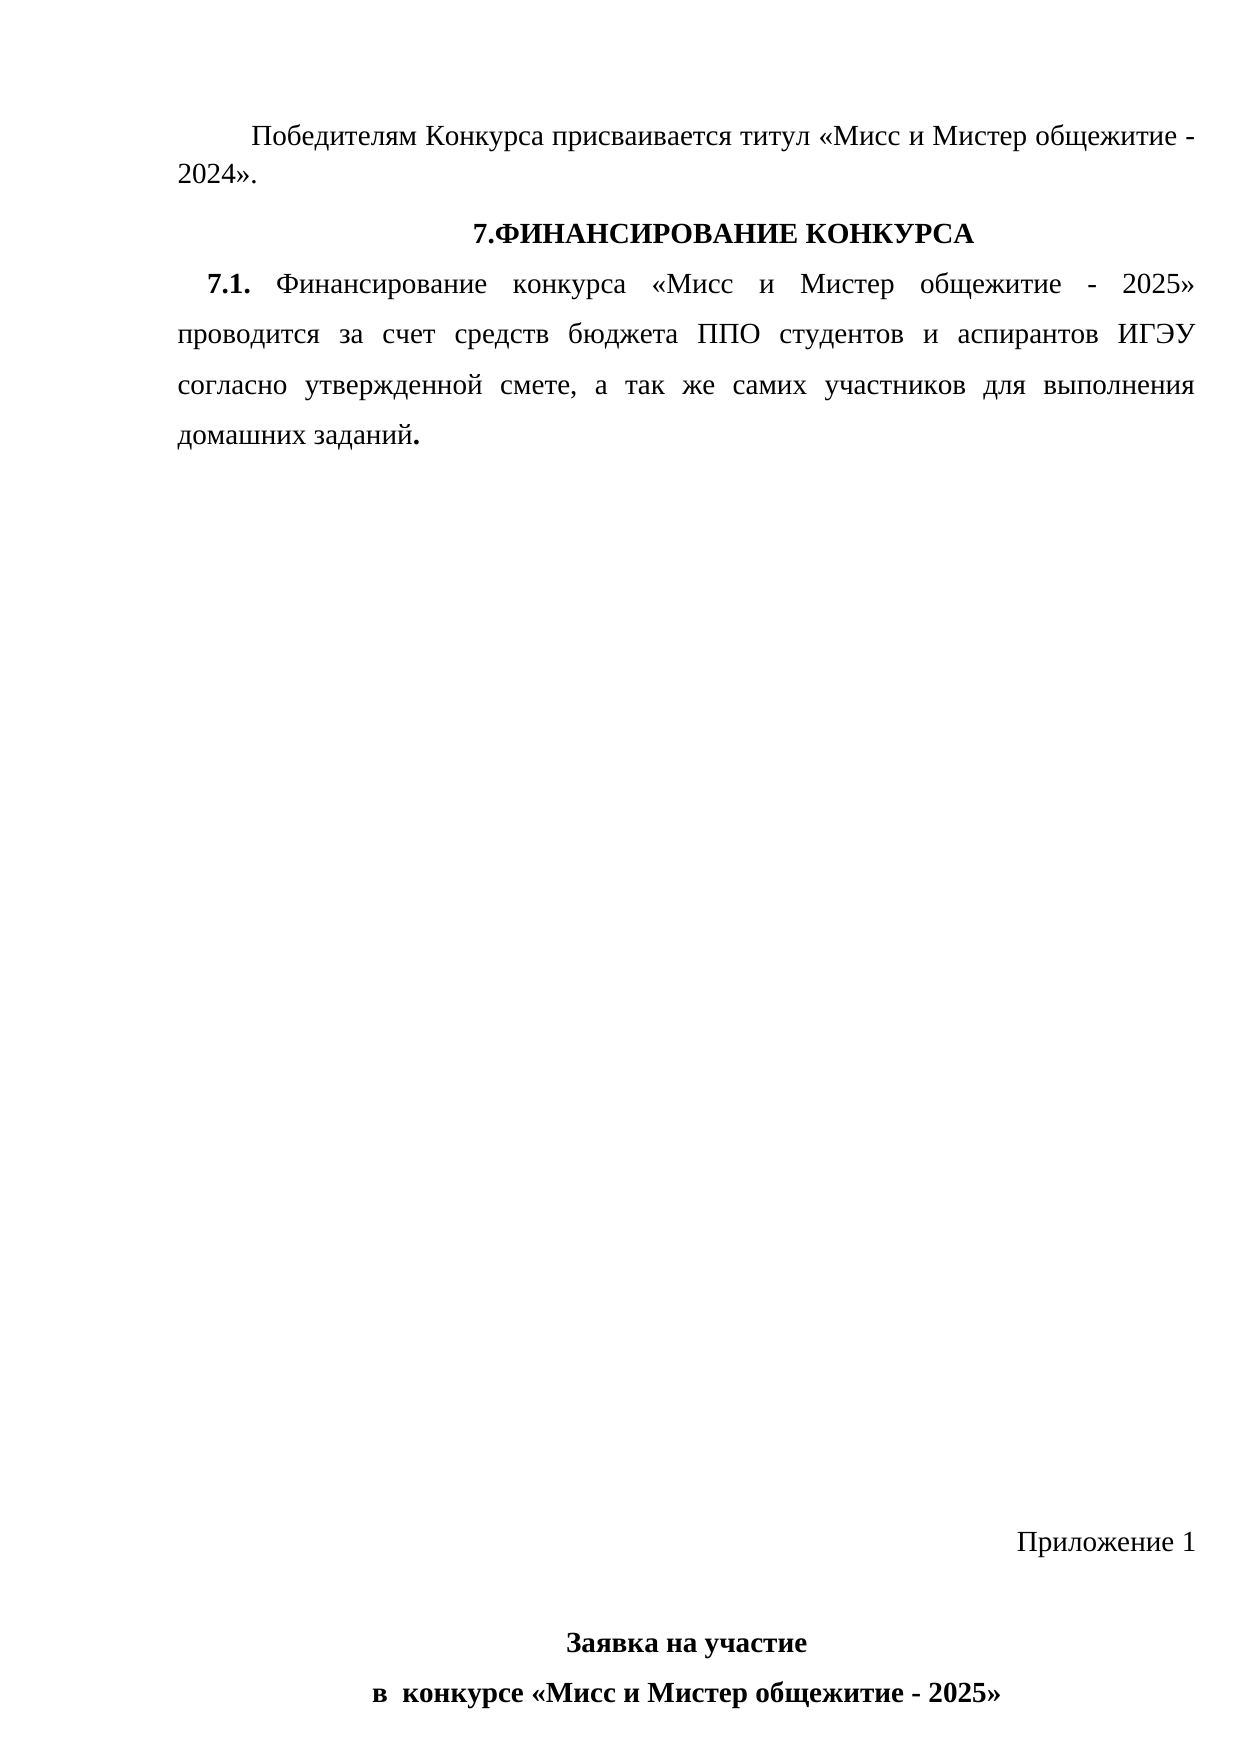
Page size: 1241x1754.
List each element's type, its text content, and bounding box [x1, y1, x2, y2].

list 7.ФИНАНСИРОВАНИЕ КОНКУРСА [251, 216, 1196, 249]
text Приложение 1 [177, 1524, 1196, 1558]
text в конкурсе «Мисс и Мистер общежитие - 2025» [177, 1675, 1196, 1709]
text Победителям Конкурса присваивается титул «Мисс и Мистер общежитие -2024». [177, 118, 1196, 190]
list 7.1. Финансирование конкурса «Мисс и Мистер общежитие - 2025» проводится за счет средств бюджета ППО студентов и аспирантов ИГЭУ согласно утвержденной смете, а так же самих участников для выполнения домашних заданий. [177, 266, 1196, 451]
text Заявка на участие [177, 1625, 1196, 1658]
